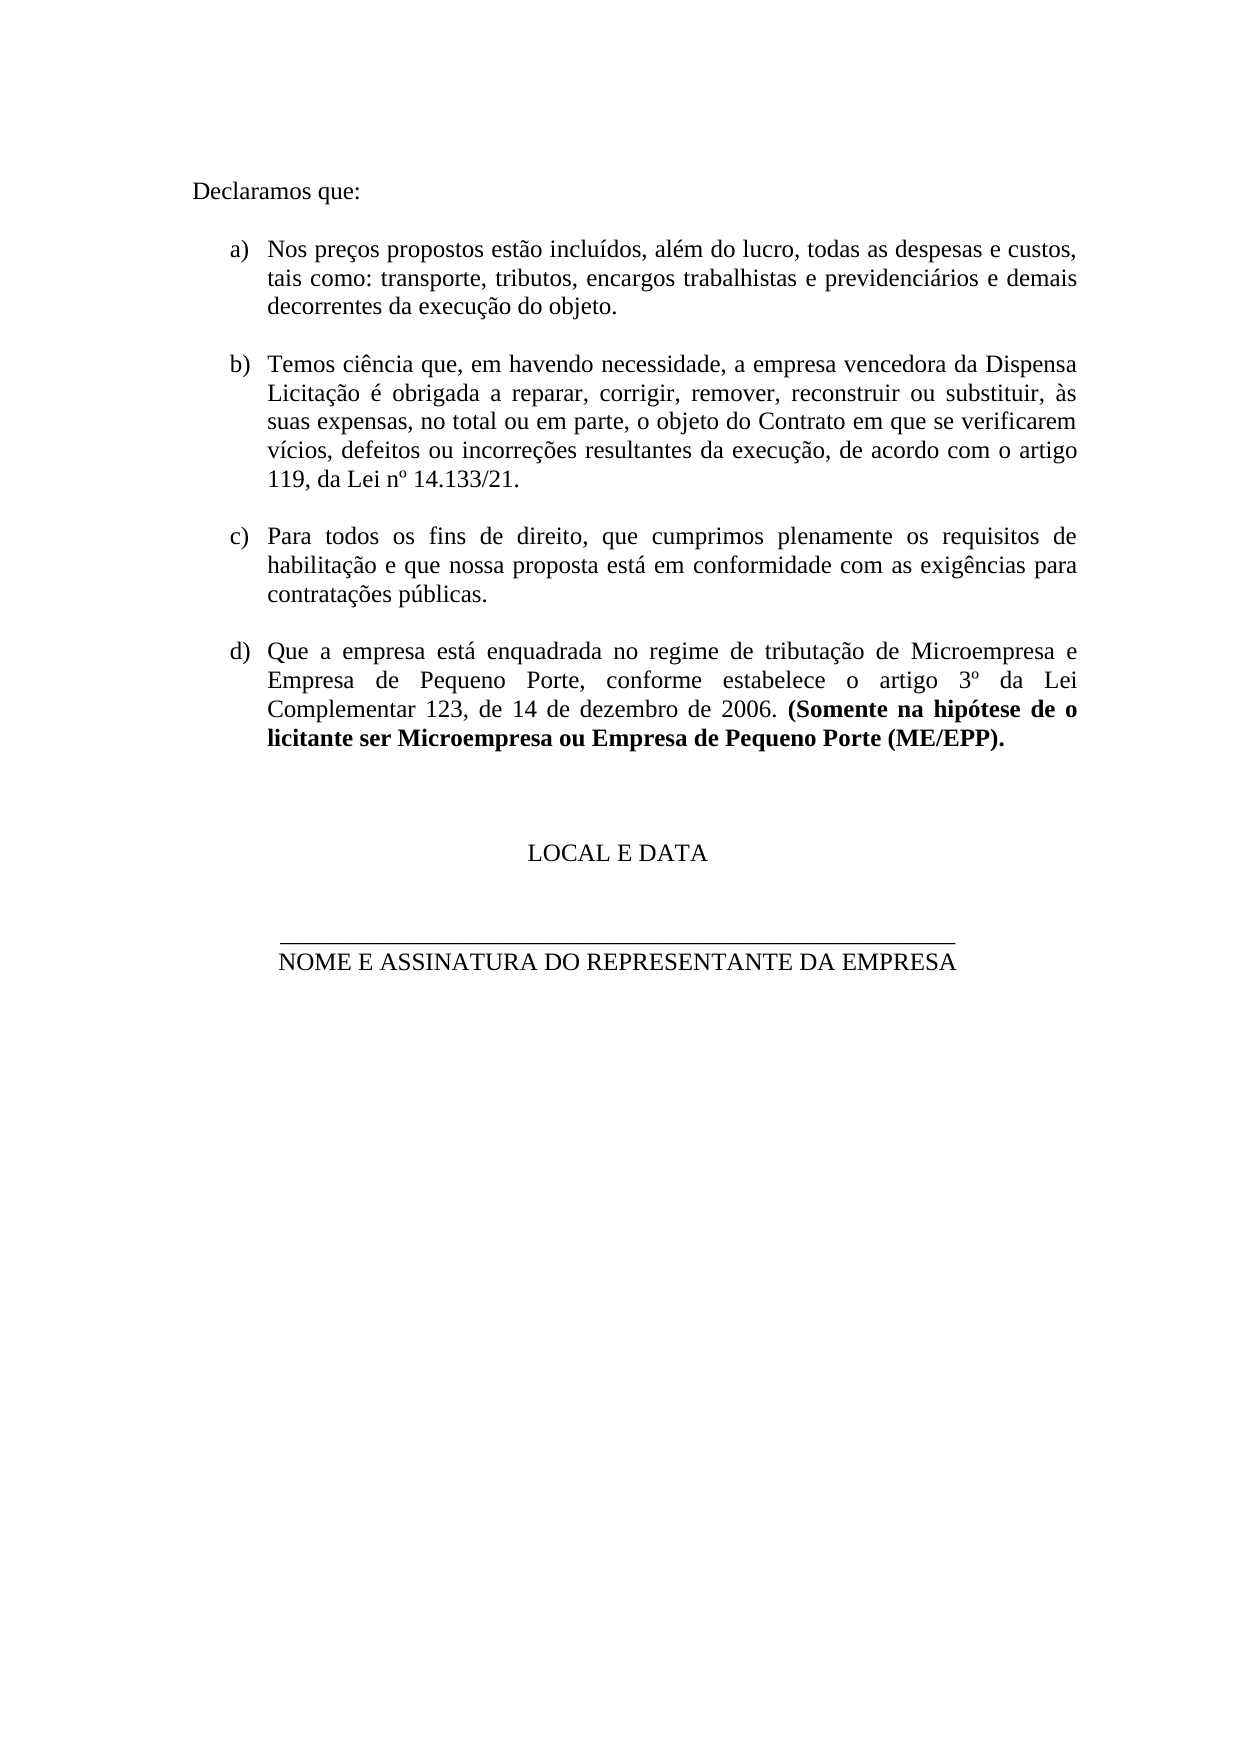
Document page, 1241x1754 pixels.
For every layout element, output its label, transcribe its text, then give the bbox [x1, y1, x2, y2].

text Declaramos que: [192, 176, 1043, 205]
text NOME E ASSINATURA DO REPRESENTANTE DA EMPRESA [192, 947, 1043, 976]
list Temos ciência que, em havendo necessidade, a empresa vencedora da Dispensa Licitação é obrigada a reparar, corrigir, remover, reconstruir ou substituir, às suas expensas, no total ou em parte, o objeto do Contrato em que se verificarem vícios, defeitos ou incorreções resultantes da execução, de acordo com o artigo 119, da Lei nº 14.133/21. [229, 349, 1078, 493]
list Que a empresa está enquadrada no regime de tributação de Microempresa e Empresa de Pequeno Porte, conforme estabelece o artigo 3º da Lei Complementar 123, de 14 de dezembro de 2006. (Somente na hipótese de o licitante ser Microempresa ou Empresa de Pequeno Porte (ME/EPP). [229, 636, 1078, 751]
list Para todos os fins de direito, que cumprimos plenamente os requisitos de habilitação e que nossa proposta está em conformidade com as exigências para contratações públicas. [229, 521, 1078, 608]
text LOCAL E DATA [192, 838, 1043, 866]
text ______________________________________________________ [192, 918, 1043, 947]
list Nos preços propostos estão incluídos, além do lucro, todas as despesas e custos, tais como: transporte, tributos, encargos trabalhistas e previdenciários e demais decorrentes da execução do objeto. [229, 234, 1078, 320]
